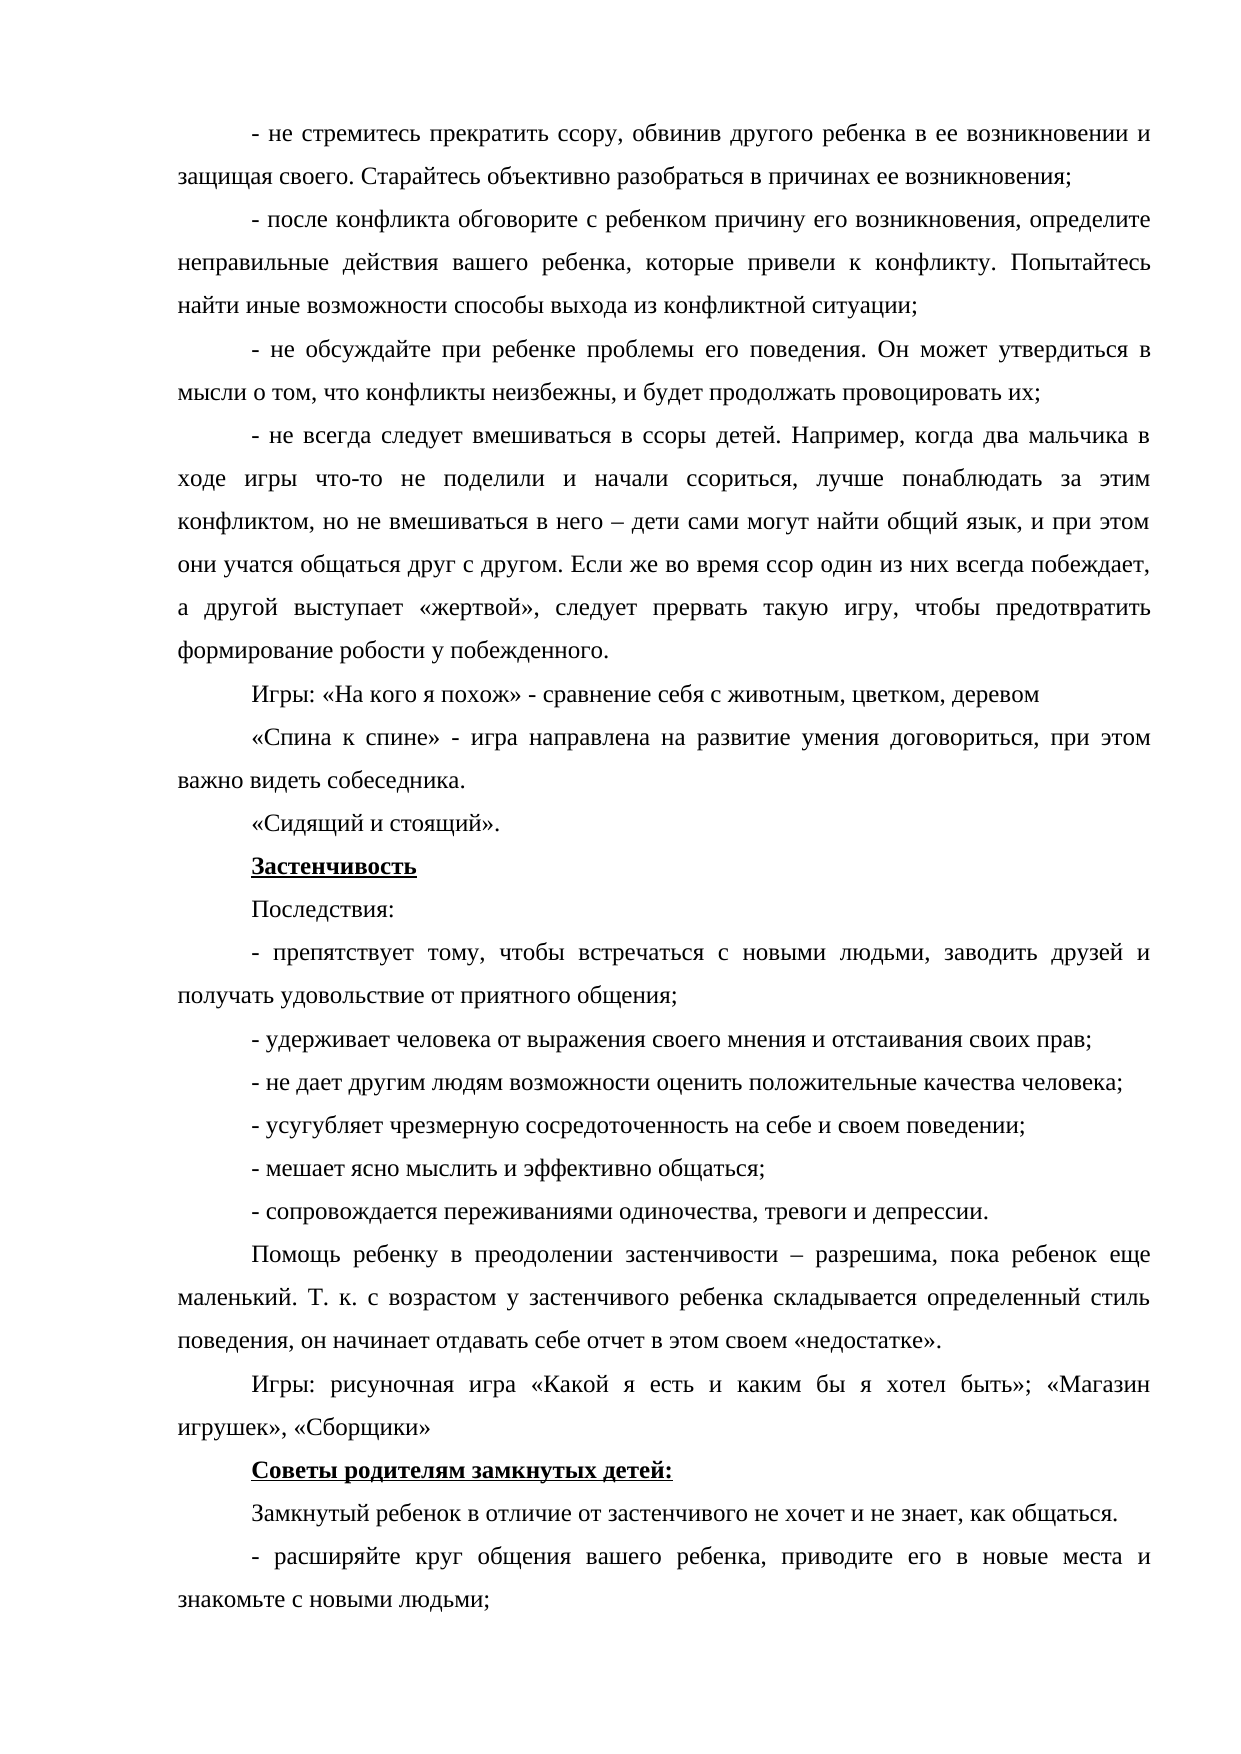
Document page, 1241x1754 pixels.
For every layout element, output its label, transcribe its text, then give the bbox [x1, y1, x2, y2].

text - не дает другим людям возможности оценить положительные качества человека; [177, 1067, 1152, 1096]
text - удерживает человека от выражения своего мнения и отстаивания своих прав; [177, 1024, 1152, 1052]
text Помощь ребенку в преодолении застенчивости – разрешима, пока ребенок еще маленький. Т. к. с возрастом у застенчивого ребенка складывается определенный стиль поведения, он начинает отдавать себе отчет в этом своем «недостатке». [177, 1239, 1152, 1354]
text - после конфликта обговорите с ребенком причину его возникновения, определите неправильные действия вашего ребенка, которые привели к конфликту. Попытайтесь найти иные возможности способы выхода из конфликтной ситуации; [177, 204, 1152, 319]
text - не стремитесь прекратить ссору, обвинив другого ребенка в ее возникновении и защищая своего. Старайтесь объективно разобраться в причинах ее возникновения; [177, 118, 1152, 190]
text Застенчивость [177, 851, 1152, 880]
text - препятствует тому, чтобы встречаться с новыми людьми, заводить друзей и получать удовольствие от приятного общения; [177, 937, 1152, 1009]
text Советы родителям замкнутых детей: [177, 1455, 1152, 1484]
text Игры: рисуночная игра «Какой я есть и каким бы я хотел быть»; «Магазин игрушек», «Сборщики» [177, 1369, 1152, 1441]
text - не всегда следует вмешиваться в ссоры детей. Например, когда два мальчика в ходе игры что-то не поделили и начали ссориться, лучше понаблюдать за этим конфликтом, но не вмешиваться в него – дети сами могут найти общий язык, и при этом они учатся общаться друг с другом. Если же во время ссор один из них всегда побеждает, а другой выступает «жертвой», следует прервать такую игру, чтобы предотвратить формирование робости у побежденного. [177, 420, 1152, 664]
text Последствия: [177, 894, 1152, 923]
text - мешает ясно мыслить и эффективно общаться; [177, 1153, 1152, 1182]
text - расширяйте круг общения вашего ребенка, приводите его в новые места и знакомьте с новыми людьми; [177, 1541, 1152, 1613]
text Игры: «На кого я похож» - сравнение себя с животным, цветком, деревом [177, 679, 1152, 707]
text - не обсуждайте при ребенке проблемы его поведения. Он может утвердиться в мысли о том, что конфликты неизбежны, и будет продолжать провоцировать их; [177, 334, 1152, 406]
text «Сидящий и стоящий». [177, 808, 1152, 837]
text Замкнутый ребенок в отличие от застенчивого не хочет и не знает, как общаться. [177, 1498, 1152, 1527]
text - сопровождается переживаниями одиночества, тревоги и депрессии. [177, 1196, 1152, 1225]
text - усугубляет чрезмерную сосредоточенность на себе и своем поведении; [177, 1110, 1152, 1139]
text «Спина к спине» - игра направлена на развитие умения договориться, при этом важно видеть собеседника. [177, 722, 1152, 794]
